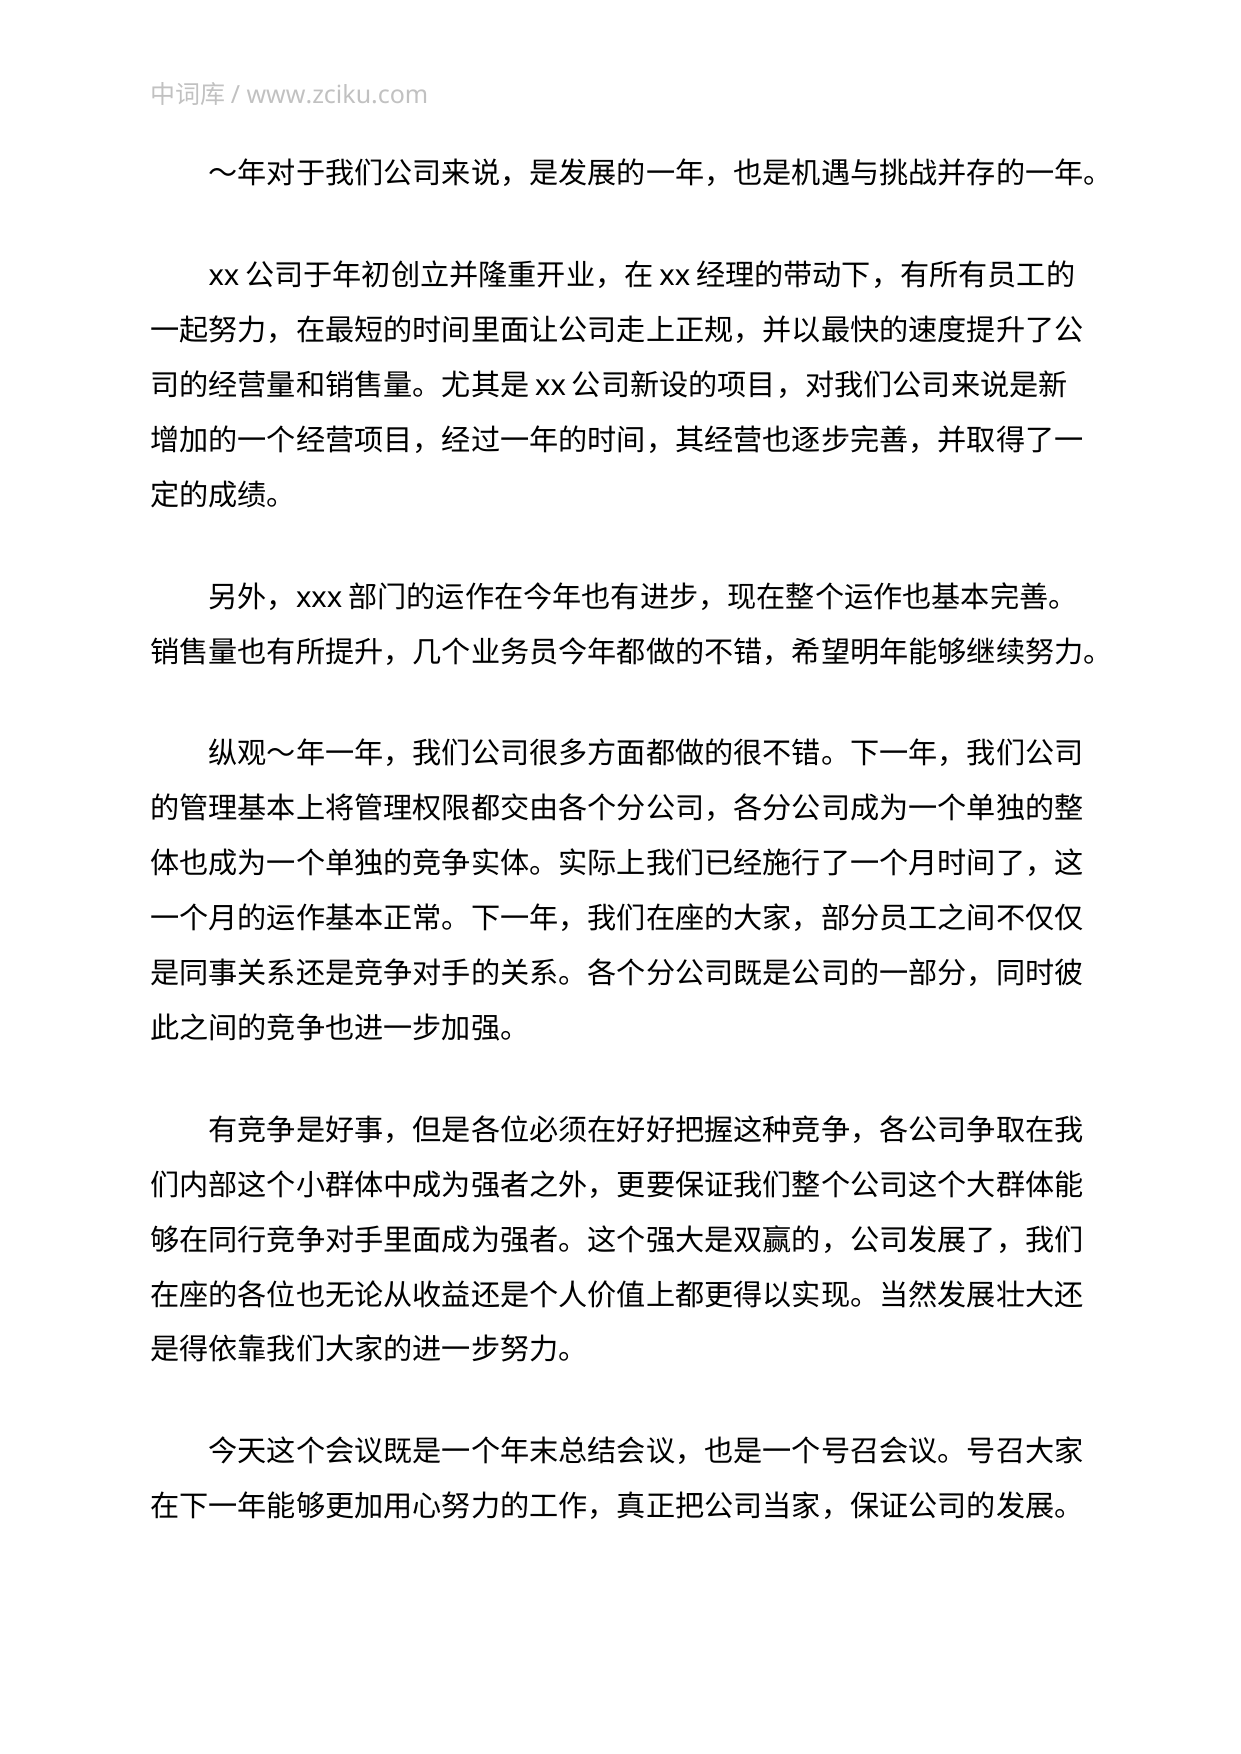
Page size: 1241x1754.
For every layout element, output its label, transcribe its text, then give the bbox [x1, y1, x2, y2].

text 另外，xxx部门的运作在今年也有进步，现在整个运作也基本完善。销售量也有所提升，几个业务员今年都做的不错，希望明年能够继续努力。 [150, 573, 1090, 671]
text 今天这个会议既是一个年末总结会议，也是一个号召会议。号召大家在下一年能够更加用心努力的工作，真正把公司当家，保证公司的发展。 [150, 1428, 1090, 1525]
text xx公司于年初创立并隆重开业，在xx经理的带动下，有所有员工的一起努力，在最短的时间里面让公司走上正规，并以最快的速度提升了公司的经营量和销售量。尤其是xx公司新设的项目，对我们公司来说是新增加的一个经营项目，经过一年的时间，其经营也逐步完善，并取得了一定的成绩。 [150, 252, 1090, 514]
text 有竞争是好事，但是各位必须在好好把握这种竞争，各公司争取在我们内部这个小群体中成为强者之外，更要保证我们整个公司这个大群体能够在同行竞争对手里面成为强者。这个强大是双赢的，公司发展了，我们在座的各位也无论从收益还是个人价值上都更得以实现。当然发展壮大还是得依靠我们大家的进一步努力。 [150, 1106, 1090, 1368]
text ～年对于我们公司来说，是发展的一年，也是机遇与挑战并存的一年。 [150, 150, 1090, 192]
text 纵观～年一年，我们公司很多方面都做的很不错。下一年，我们公司的管理基本上将管理权限都交由各个分公司，各分公司成为一个单独的整体也成为一个单独的竞争实体。实际上我们已经施行了一个月时间了，这一个月的运作基本正常。下一年，我们在座的大家，部分员工之间不仅仅是同事关系还是竞争对手的关系。各个分公司既是公司的一部分，同时彼此之间的竞争也进一步加强。 [150, 730, 1090, 1047]
